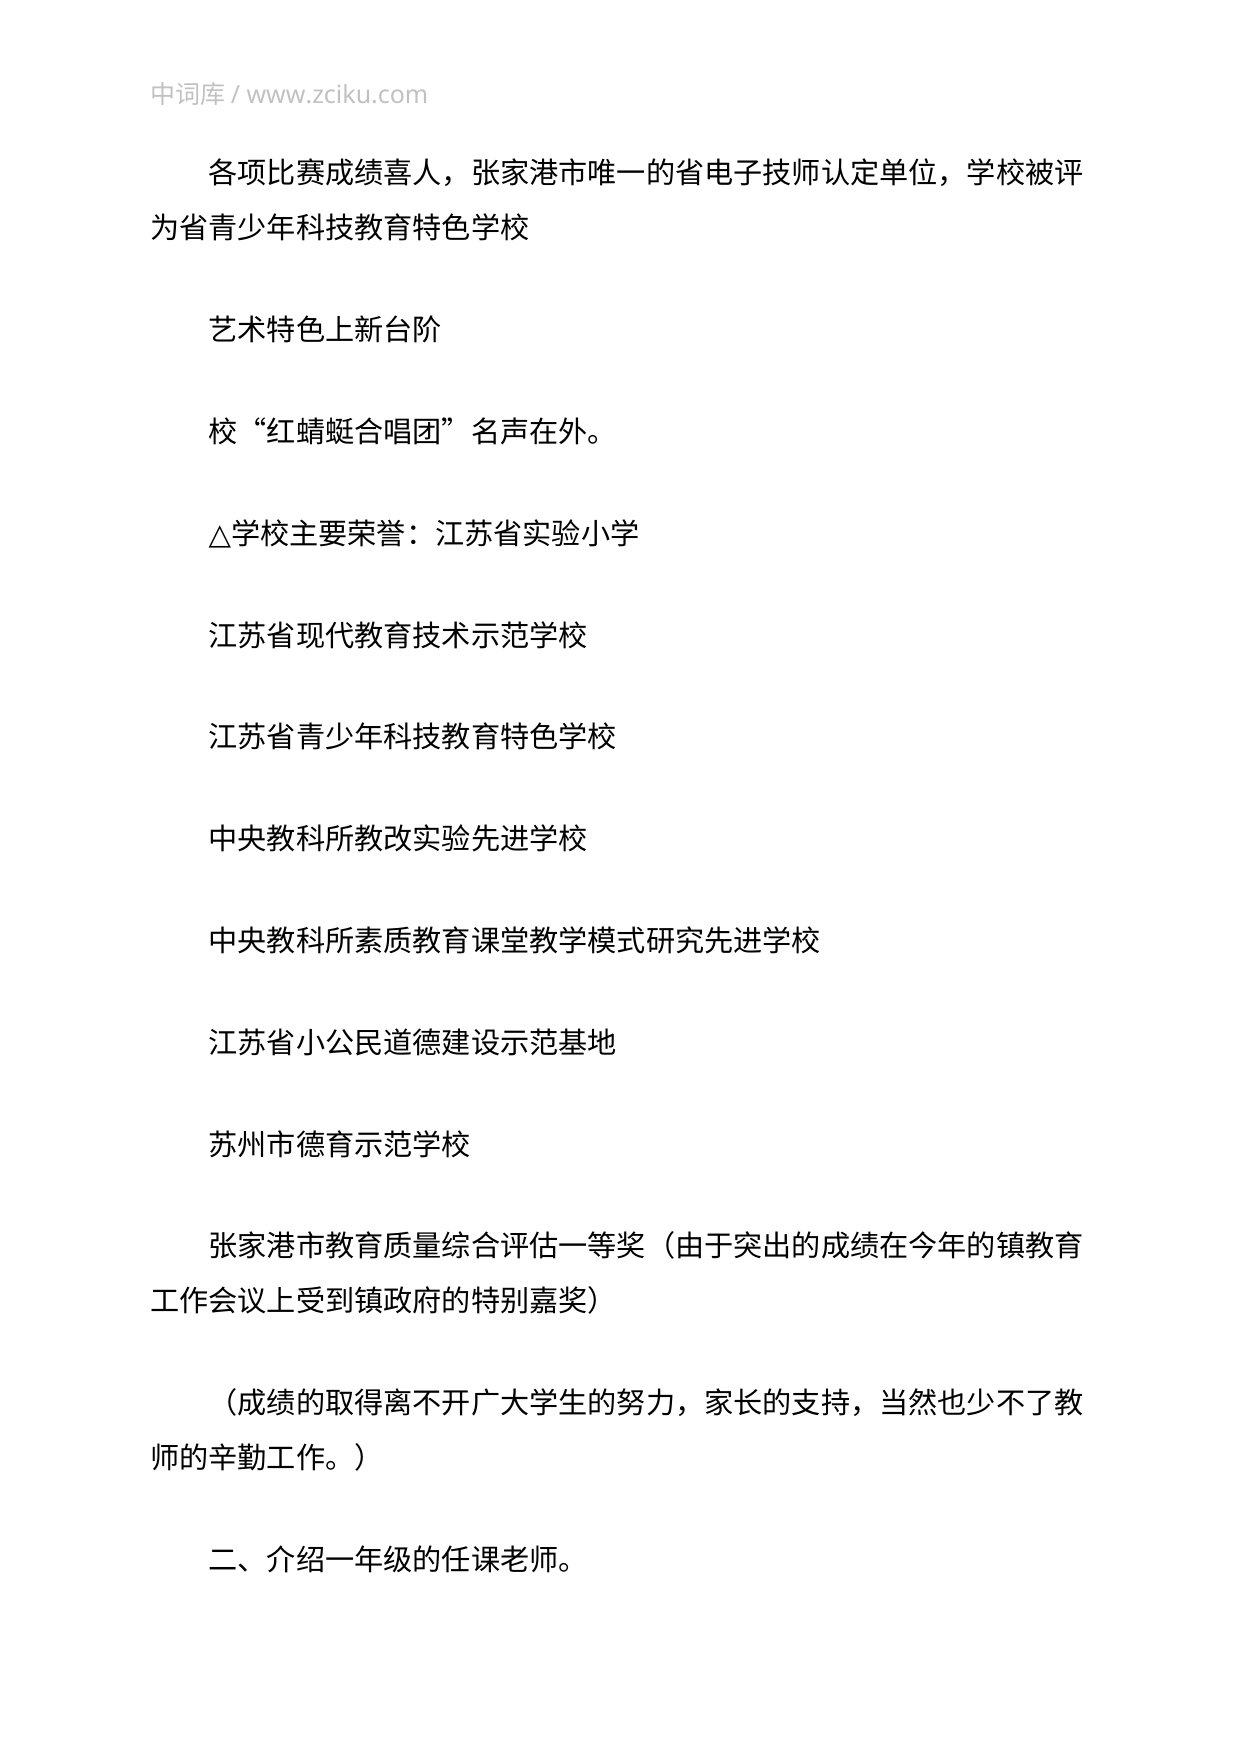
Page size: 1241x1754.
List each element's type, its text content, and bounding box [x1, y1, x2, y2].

text 中央教科所素质教育课堂教学模式研究先进学校 [150, 917, 1090, 960]
text 中央教科所教改实验先进学校 [150, 816, 1090, 858]
text 张家港市教育质量综合评估一等奖（由于突出的成绩在今年的镇教育工作会议上受到镇政府的特别嘉奖） [150, 1223, 1090, 1320]
text 江苏省青少年科技教育特色学校 [150, 714, 1090, 756]
text 各项比赛成绩喜人，张家港市唯一的省电子技师认定单位，学校被评为省青少年科技教育特色学校 [150, 150, 1090, 247]
text 江苏省小公民道德建设示范基地 [150, 1019, 1090, 1062]
text 艺术特色上新台阶 [150, 307, 1090, 349]
text （成绩的取得离不开广大学生的努力，家长的支持，当然也少不了教师的辛勤工作。） [150, 1379, 1090, 1477]
text △学校主要荣誉：江苏省实验小学 [150, 510, 1090, 553]
text 校“红蜻蜓合唱团”名声在外。 [150, 408, 1090, 451]
text 二、介绍一年级的任课老师。 [150, 1536, 1090, 1578]
text 江苏省现代教育技术示范学校 [150, 612, 1090, 654]
text 苏州市德育示范学校 [150, 1121, 1090, 1163]
